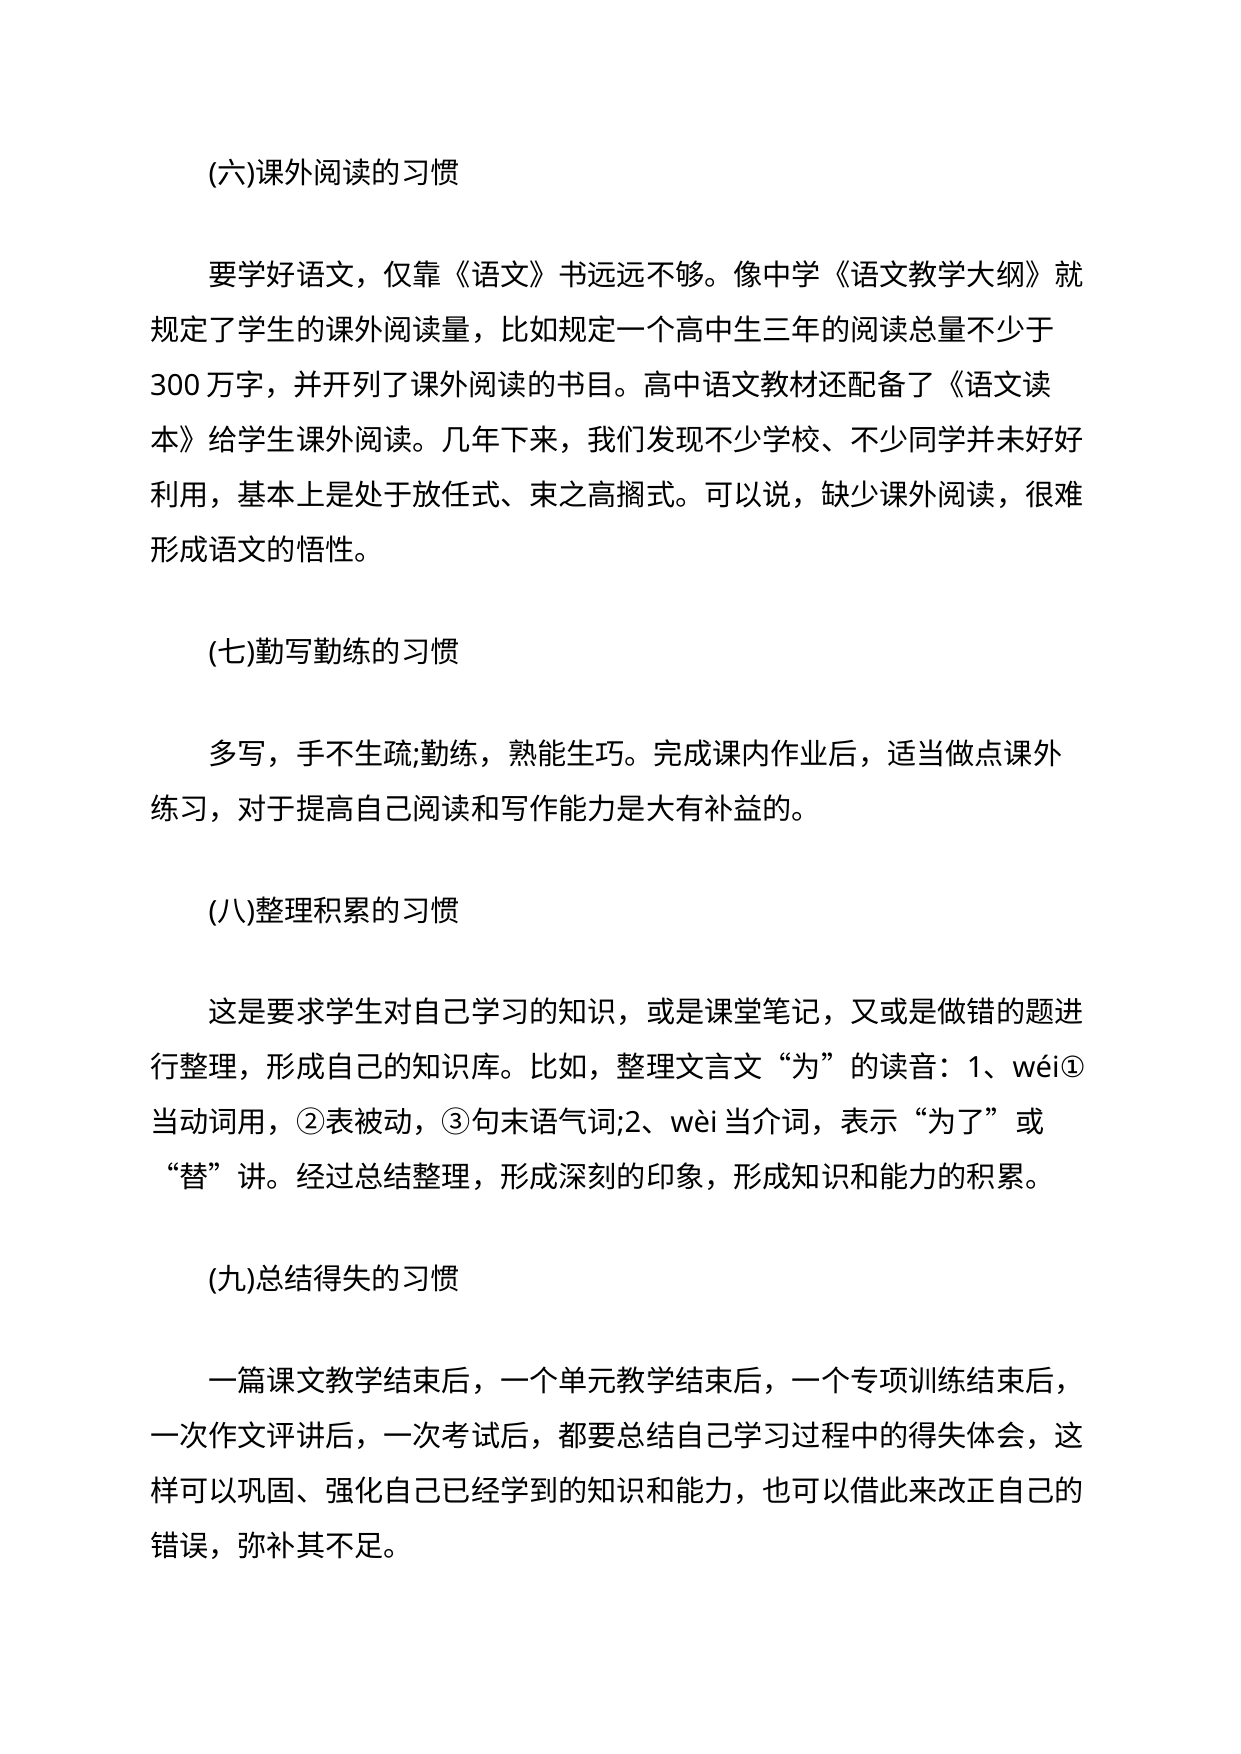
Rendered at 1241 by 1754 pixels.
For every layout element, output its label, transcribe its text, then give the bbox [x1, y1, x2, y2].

text (七)勤写勤练的习惯 [150, 628, 1090, 671]
text (九)总结得失的习惯 [150, 1256, 1090, 1298]
text 多写，手不生疏;勤练，熟能生巧。完成课内作业后，适当做点课外练习，对于提高自己阅读和写作能力是大有补益的。 [150, 730, 1090, 828]
text 要学好语文，仅靠《语文》书远远不够。像中学《语文教学大纲》就规定了学生的课外阅读量，比如规定一个高中生三年的阅读总量不少于300万字，并开列了课外阅读的书目。高中语文教材还配备了《语文读本》给学生课外阅读。几年下来，我们发现不少学校、不少同学并未好好利用，基本上是处于放任式、束之高搁式。可以说，缺少课外阅读，很难形成语文的悟性。 [150, 252, 1090, 569]
text (八)整理积累的习惯 [150, 887, 1090, 929]
text (六)课外阅读的习惯 [150, 150, 1090, 192]
text 一篇课文教学结束后，一个单元教学结束后，一个专项训练结束后，一次作文评讲后，一次考试后，都要总结自己学习过程中的得失体会，这样可以巩固、强化自己已经学到的知识和能力，也可以借此来改正自己的错误，弥补其不足。 [150, 1358, 1090, 1565]
text 这是要求学生对自己学习的知识，或是课堂笔记，又或是做错的题进行整理，形成自己的知识库。比如，整理文言文“为”的读音：1、wéi①当动词用，②表被动，③句末语气词;2、wèi当介词，表示“为了”或“替”讲。经过总结整理，形成深刻的印象，形成知识和能力的积累。 [150, 989, 1090, 1196]
